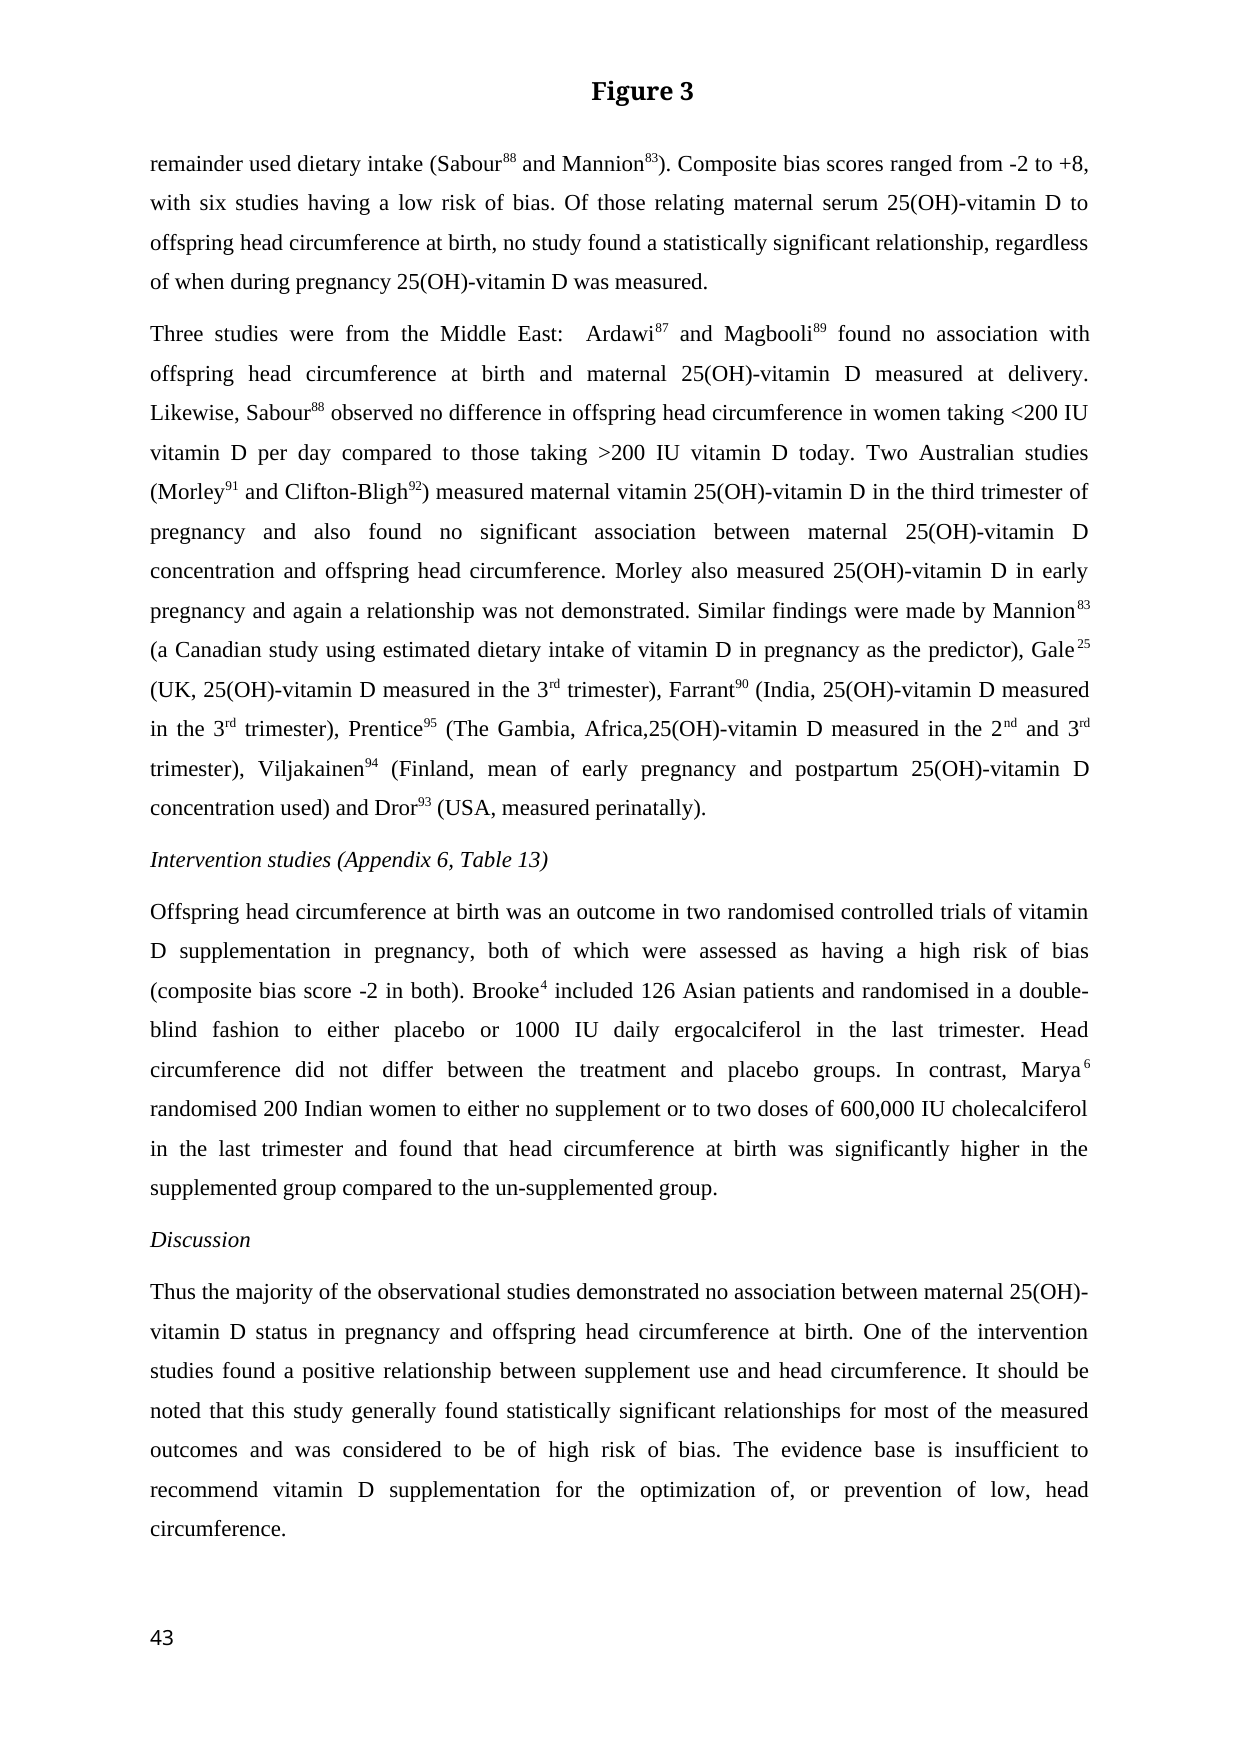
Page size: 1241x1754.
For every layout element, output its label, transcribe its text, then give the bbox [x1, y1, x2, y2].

text Three studies were from the Middle East: Ardawi87 and Magbooli89 found no association with offspring head circumference at birth and maternal 25(OH)-vitamin D measured at delivery. Likewise, Sabour88 observed no difference in offspring head circumference in women taking <200 IU vitamin D per day compared to those taking >200 IU vitamin D today. Two Australian studies (Morley91 and Clifton-Bligh92) measured maternal vitamin 25(OH)-vitamin D in the third trimester of pregnancy and also found no significant association between maternal 25(OH)-vitamin D concentration and offspring head circumference. Morley also measured 25(OH)-vitamin D in early pregnancy and again a relationship was not demonstrated. Similar findings were made by Mannion83 (a Canadian study using estimated dietary intake of vitamin D in pregnancy as the predictor), Gale25 (UK, 25(OH)-vitamin D measured in the 3rd trimester), Farrant90 (India, 25(OH)-vitamin D measured in the 3rd trimester), Prentice95 (The Gambia, Africa,25(OH)-vitamin D measured in the 2nd and 3rd trimester), Viljakainen94 (Finland, mean of early pregnancy and postpartum 25(OH)-vitamin D concentration used) and Dror93 (USA, measured perinatally). [150, 320, 1090, 821]
text Offspring head circumference at birth was an outcome in two randomised controlled trials of vitamin D supplementation in pregnancy, both of which were assessed as having a high risk of bias (composite bias score -2 in both). Brooke4 included 126 Asian patients and randomised in a double-blind fashion to either placebo or 1000 IU daily ergocalciferol in the last trimester. Head circumference did not differ between the treatment and placebo groups. In contrast, Marya6 randomised 200 Indian women to either no supplement or to two doses of 600,000 IU cholecalciferol in the last trimester and found that head circumference at birth was significantly higher in the supplemented group compared to the un-supplemented group. [150, 898, 1090, 1201]
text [150, 150, 1090, 295]
text Intervention studies (Appendix 6, Table 13) [150, 846, 1090, 872]
text Thus the majority of the observational studies demonstrated no association between maternal 25(OH)-vitamin D status in pregnancy and offspring head circumference at birth. One of the intervention studies found a positive relationship between supplement use and head circumference. It should be noted that this study generally found statistically significant relationships for most of the measured outcomes and was considered to be of high risk of bias. The evidence base is insufficient to recommend vitamin D supplementation for the optimization of, or prevention of low, head circumference. [150, 1278, 1090, 1542]
text Discussion [150, 1226, 1090, 1253]
